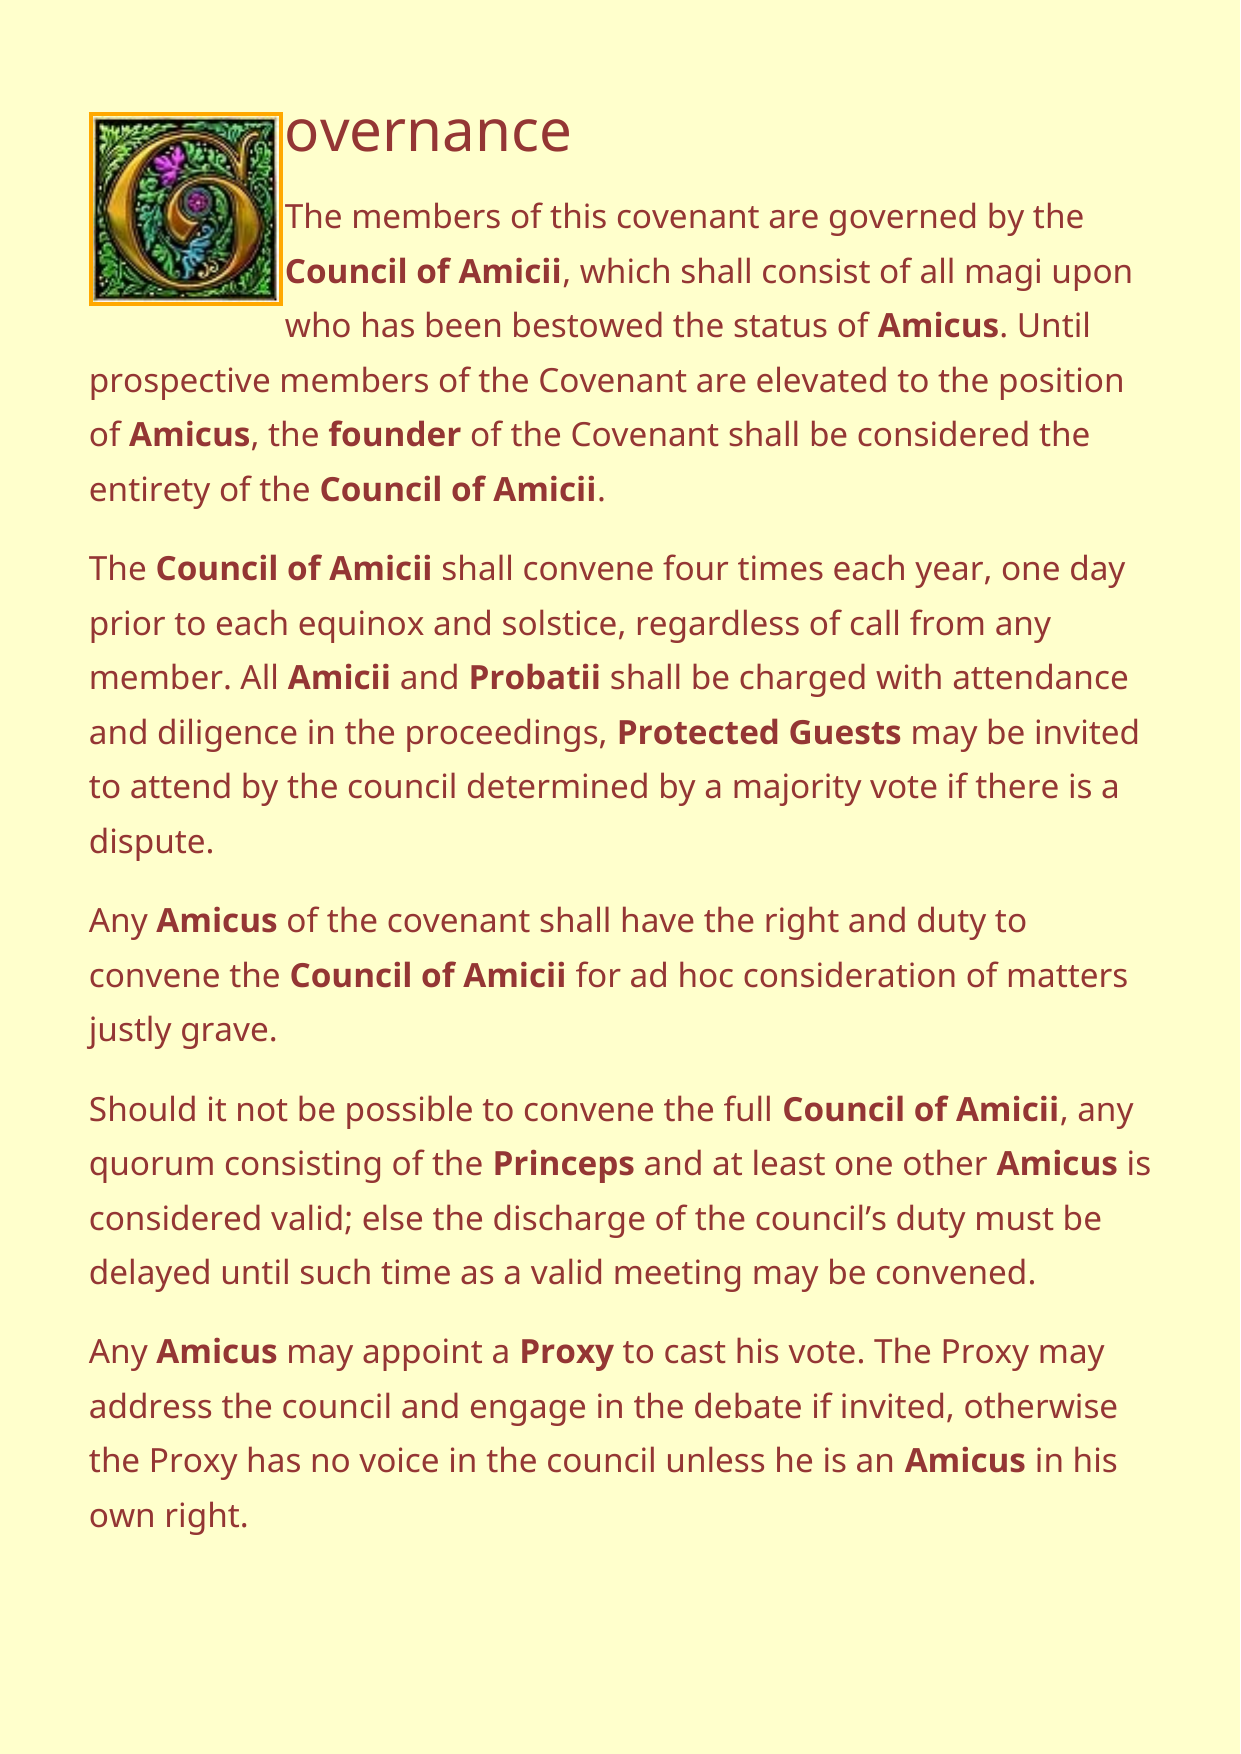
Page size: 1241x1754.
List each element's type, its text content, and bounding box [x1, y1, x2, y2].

picture [93, 116, 279, 302]
text The Council of Amicii shall convene four times each year, one day prior to each equinox and solstice, regardless of call from any member. All Amicii and Probatii shall be charged with attendance and diligence in the proceedings, Protected Guests may be invited to attend by the council determined by a majority vote if there is a dispute. [89, 545, 1152, 863]
text Any Amicus may appoint a Proxy to cast his vote. The Proxy may address the council and engage in the debate if invited, otherwise the Proxy has no voice in the council unless he is an Amicus in his own right. [89, 1328, 1152, 1537]
text Should it not be possible to convene the full Council of Amicii, any quorum consisting of the Princeps and at least one other Amicus is considered valid; else the discharge of the council’s duty must be delayed until such time as a valid meeting may be convened. [89, 1085, 1152, 1294]
subtitle overnance [89, 89, 1152, 168]
text The members of this covenant are governed by the Council of Amicii, which shall consist of all magi upon who has been bestowed the status of Amicus. Until prospective members of the Covenant are elevated to the position of Amicus, the founder of the Covenant shall be considered the entirety of the Council of Amicii. [89, 193, 1152, 511]
text Any Amicus of the covenant shall have the right and duty to convene the Council of Amicii for ad hoc consideration of matters justly grave. [89, 897, 1152, 1051]
